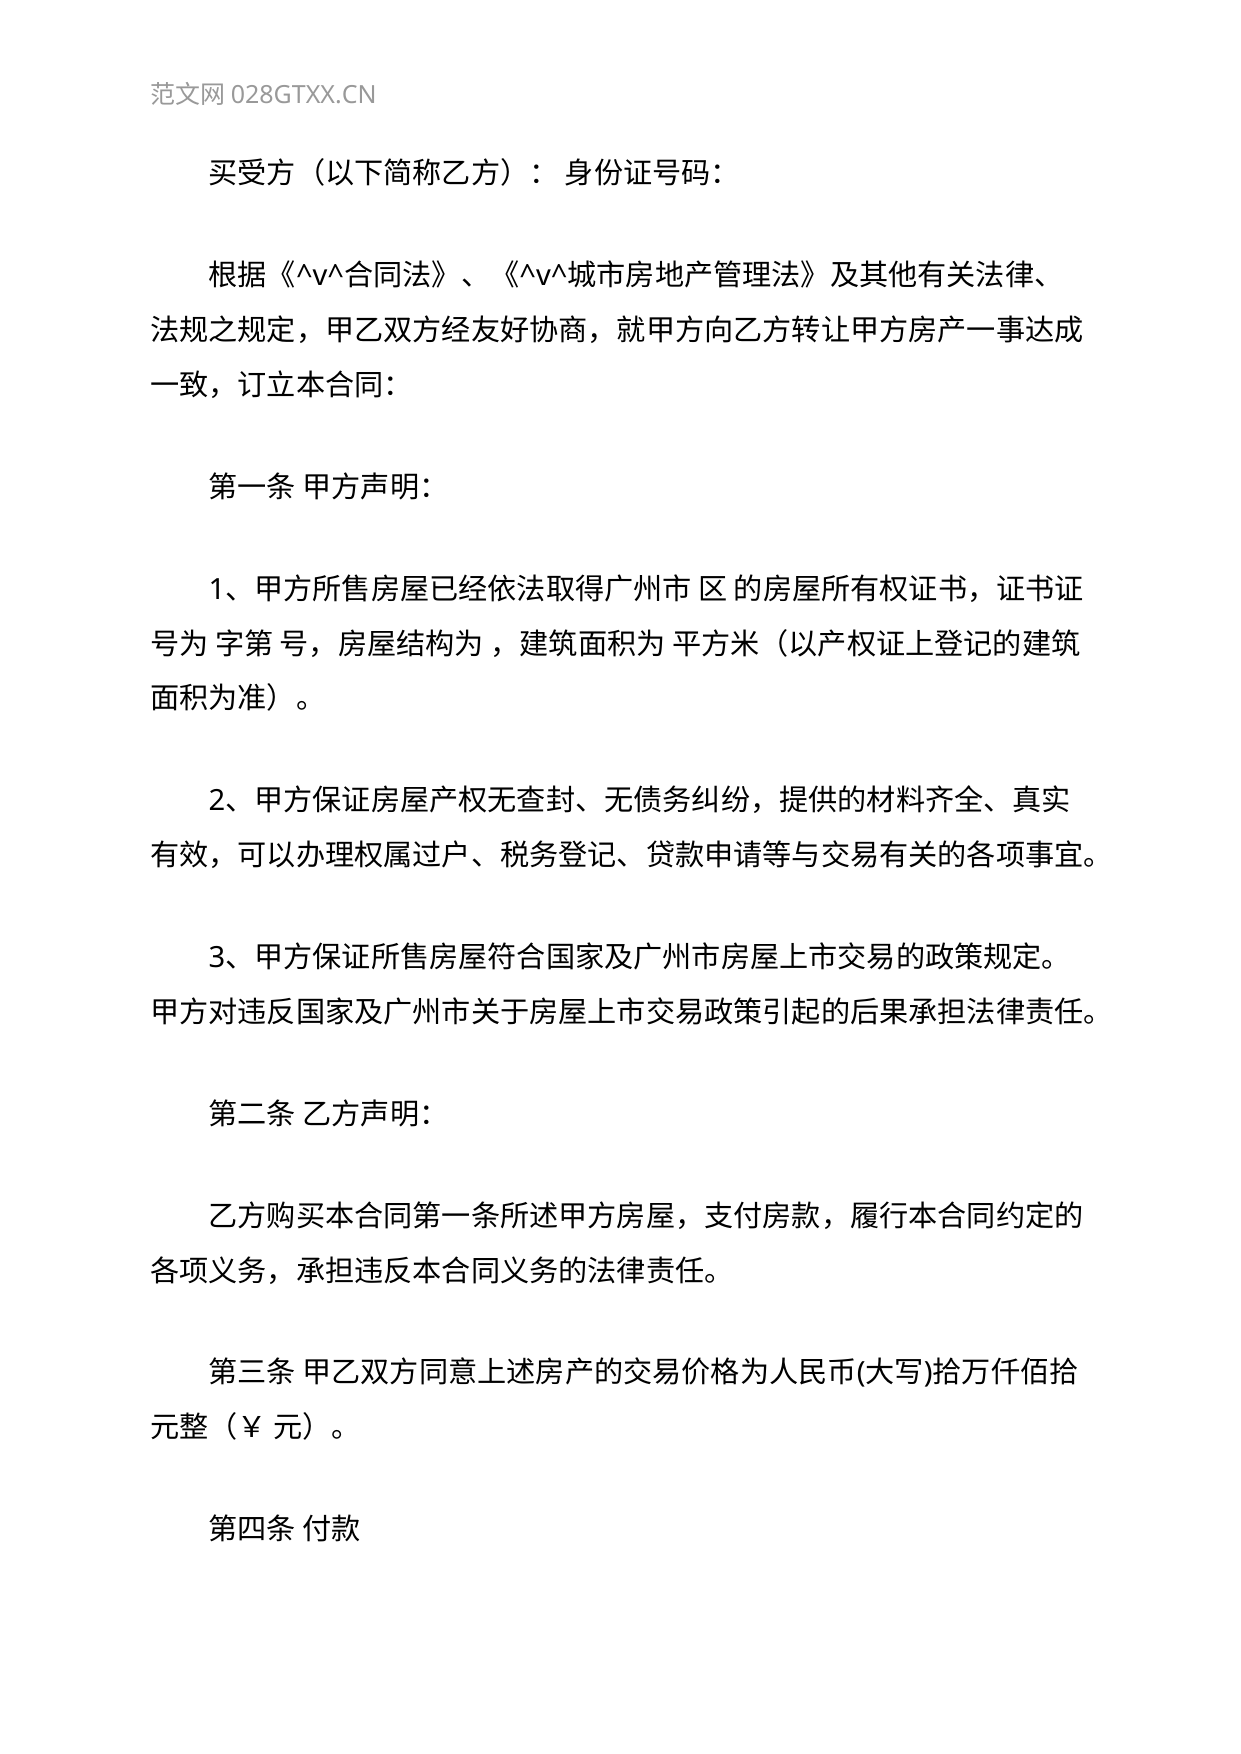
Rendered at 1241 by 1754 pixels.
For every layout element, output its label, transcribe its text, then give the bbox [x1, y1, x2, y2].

text 1、甲方所售房屋已经依法取得广州市 区 的房屋所有权证书，证书证号为 字第 号，房屋结构为 ，建筑面积为 平方米（以产权证上登记的建筑面积为准）。 [150, 565, 1090, 717]
text 根据《^v^合同法》、《^v^城市房地产管理法》及其他有关法律、法规之规定，甲乙双方经友好协商，就甲方向乙方转让甲方房产一事达成一致，订立本合同： [150, 252, 1090, 404]
text 2、甲方保证房屋产权无查封、无债务纠纷，提供的材料齐全、真实有效，可以办理权属过户、税务登记、贷款申请等与交易有关的各项事宜。 [150, 777, 1090, 874]
text 第二条 乙方声明： [150, 1090, 1090, 1133]
text 3、甲方保证所售房屋符合国家及广州市房屋上市交易的政策规定。甲方对违反国家及广州市关于房屋上市交易政策引起的后果承担法律责任。 [150, 934, 1090, 1031]
text 买受方（以下简称乙方）： 身份证号码： [150, 150, 1090, 192]
text 第三条 甲乙双方同意上述房产的交易价格为人民币(大写)拾万仟佰拾元整（￥ 元）。 [150, 1349, 1090, 1446]
text 第四条 付款 [150, 1506, 1090, 1548]
text 乙方购买本合同第一条所述甲方房屋，支付房款，履行本合同约定的各项义务，承担违反本合同义务的法律责任。 [150, 1192, 1090, 1289]
text 第一条 甲方声明： [150, 463, 1090, 506]
